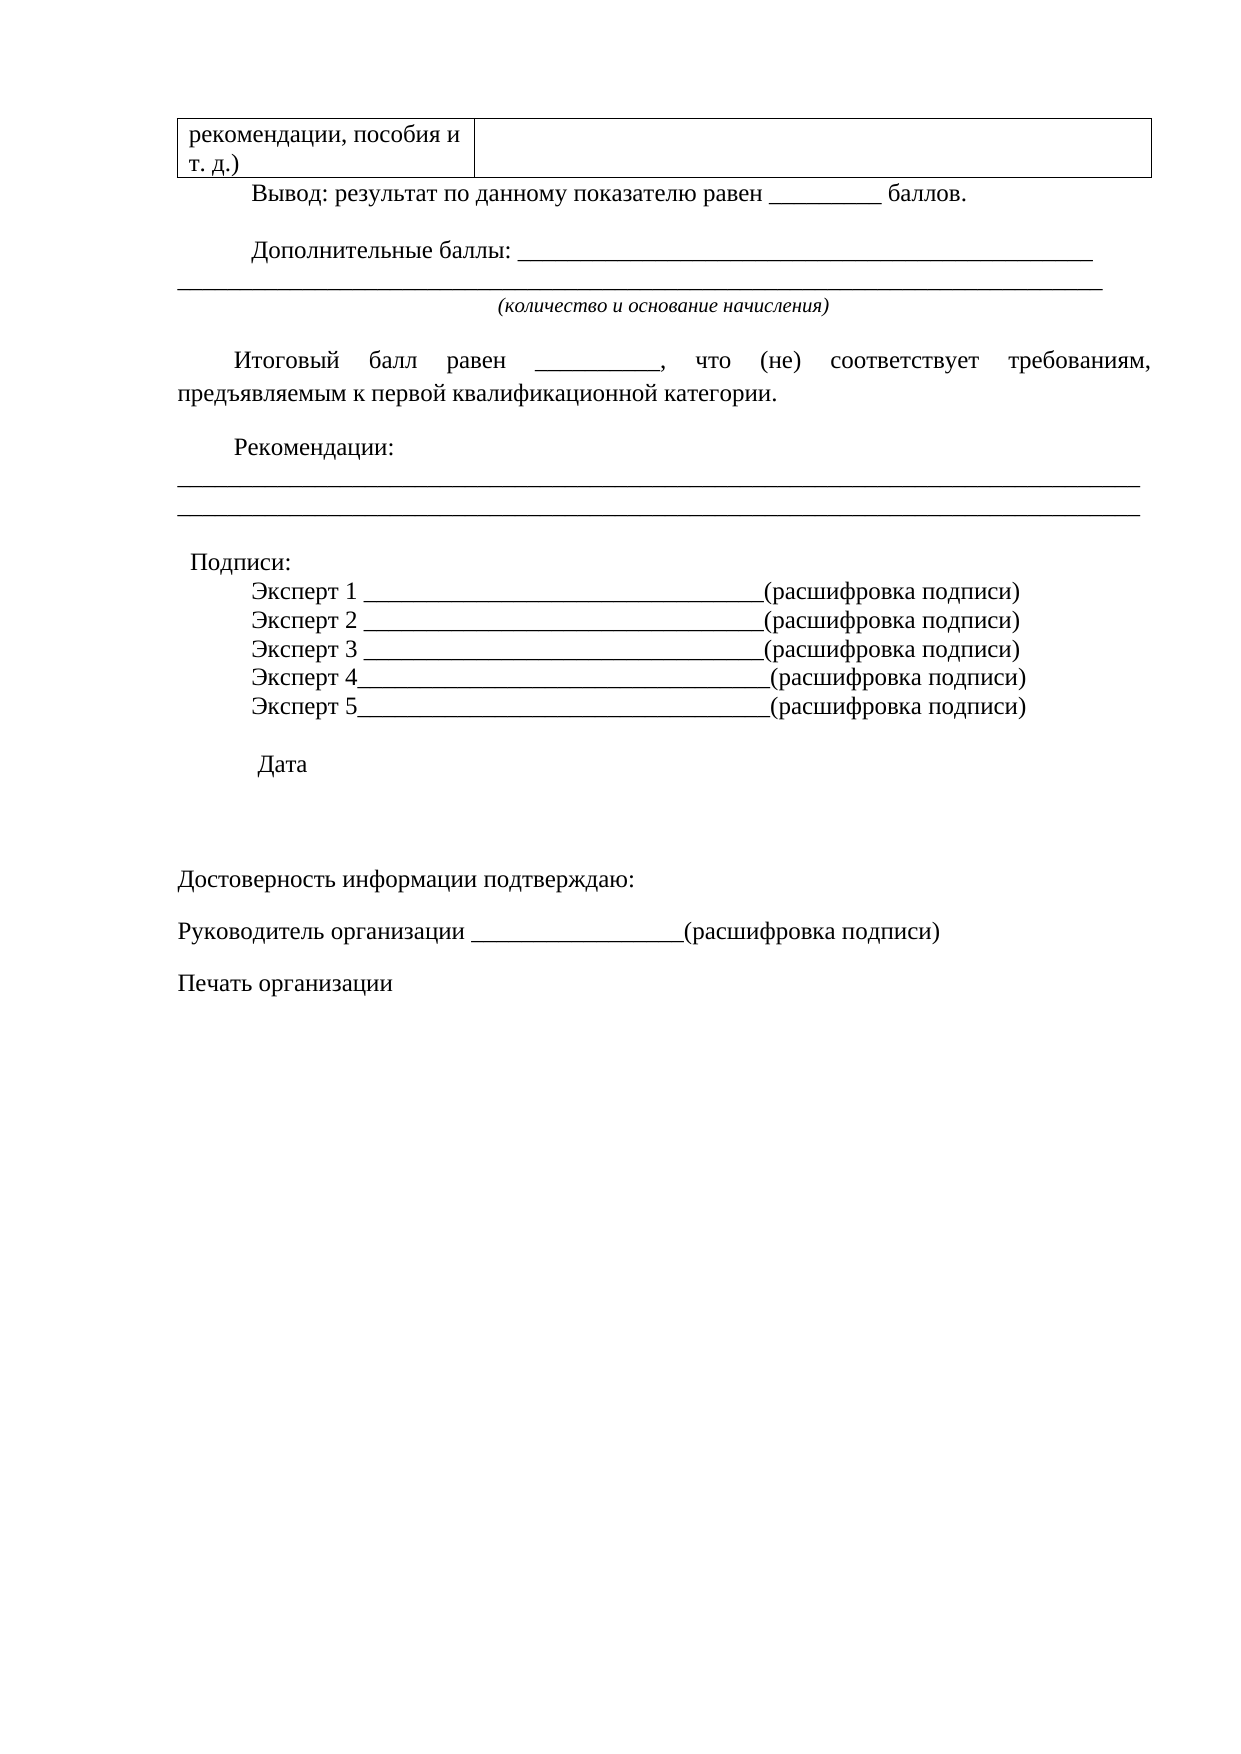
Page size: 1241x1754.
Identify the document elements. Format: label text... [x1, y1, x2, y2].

text Эксперт 3 ________________________________(расшифровка подписи) [177, 634, 1152, 662]
text Эксперт 1 ________________________________(расшифровка подписи) [177, 576, 1152, 605]
text Достоверность информации подтверждаю: [177, 864, 1152, 892]
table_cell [178, 119, 474, 177]
text _____________________________________________________________________________ [177, 461, 1152, 490]
text Руководитель организации _________________(расшифровка подписи) [177, 916, 1152, 945]
text (количество и основание начисления) [177, 293, 1152, 317]
text Дата [177, 749, 1152, 777]
text _____________________________________________________________________________ [177, 490, 1152, 519]
text Рекомендации: [177, 432, 1152, 461]
table_cell [475, 119, 1151, 177]
text Подписи: [177, 547, 1152, 576]
text Вывод: результат по данному показателю равен _________ баллов. [177, 178, 1152, 206]
text Итоговый балл равен __________, что (не) соответствует требованиям, предъявляемым к первой квалификационной категории. [177, 346, 1152, 407]
text Эксперт 2 ________________________________(расшифровка подписи) [177, 605, 1152, 634]
text __________________________________________________________________________ [177, 264, 1152, 293]
text Дополнительные баллы: ______________________________________________ [177, 235, 1152, 264]
text Печать организации [177, 968, 1152, 997]
text Эксперт 5_________________________________(расшифровка подписи) [177, 691, 1152, 720]
text Эксперт 4_________________________________(расшифровка подписи) [177, 662, 1152, 691]
